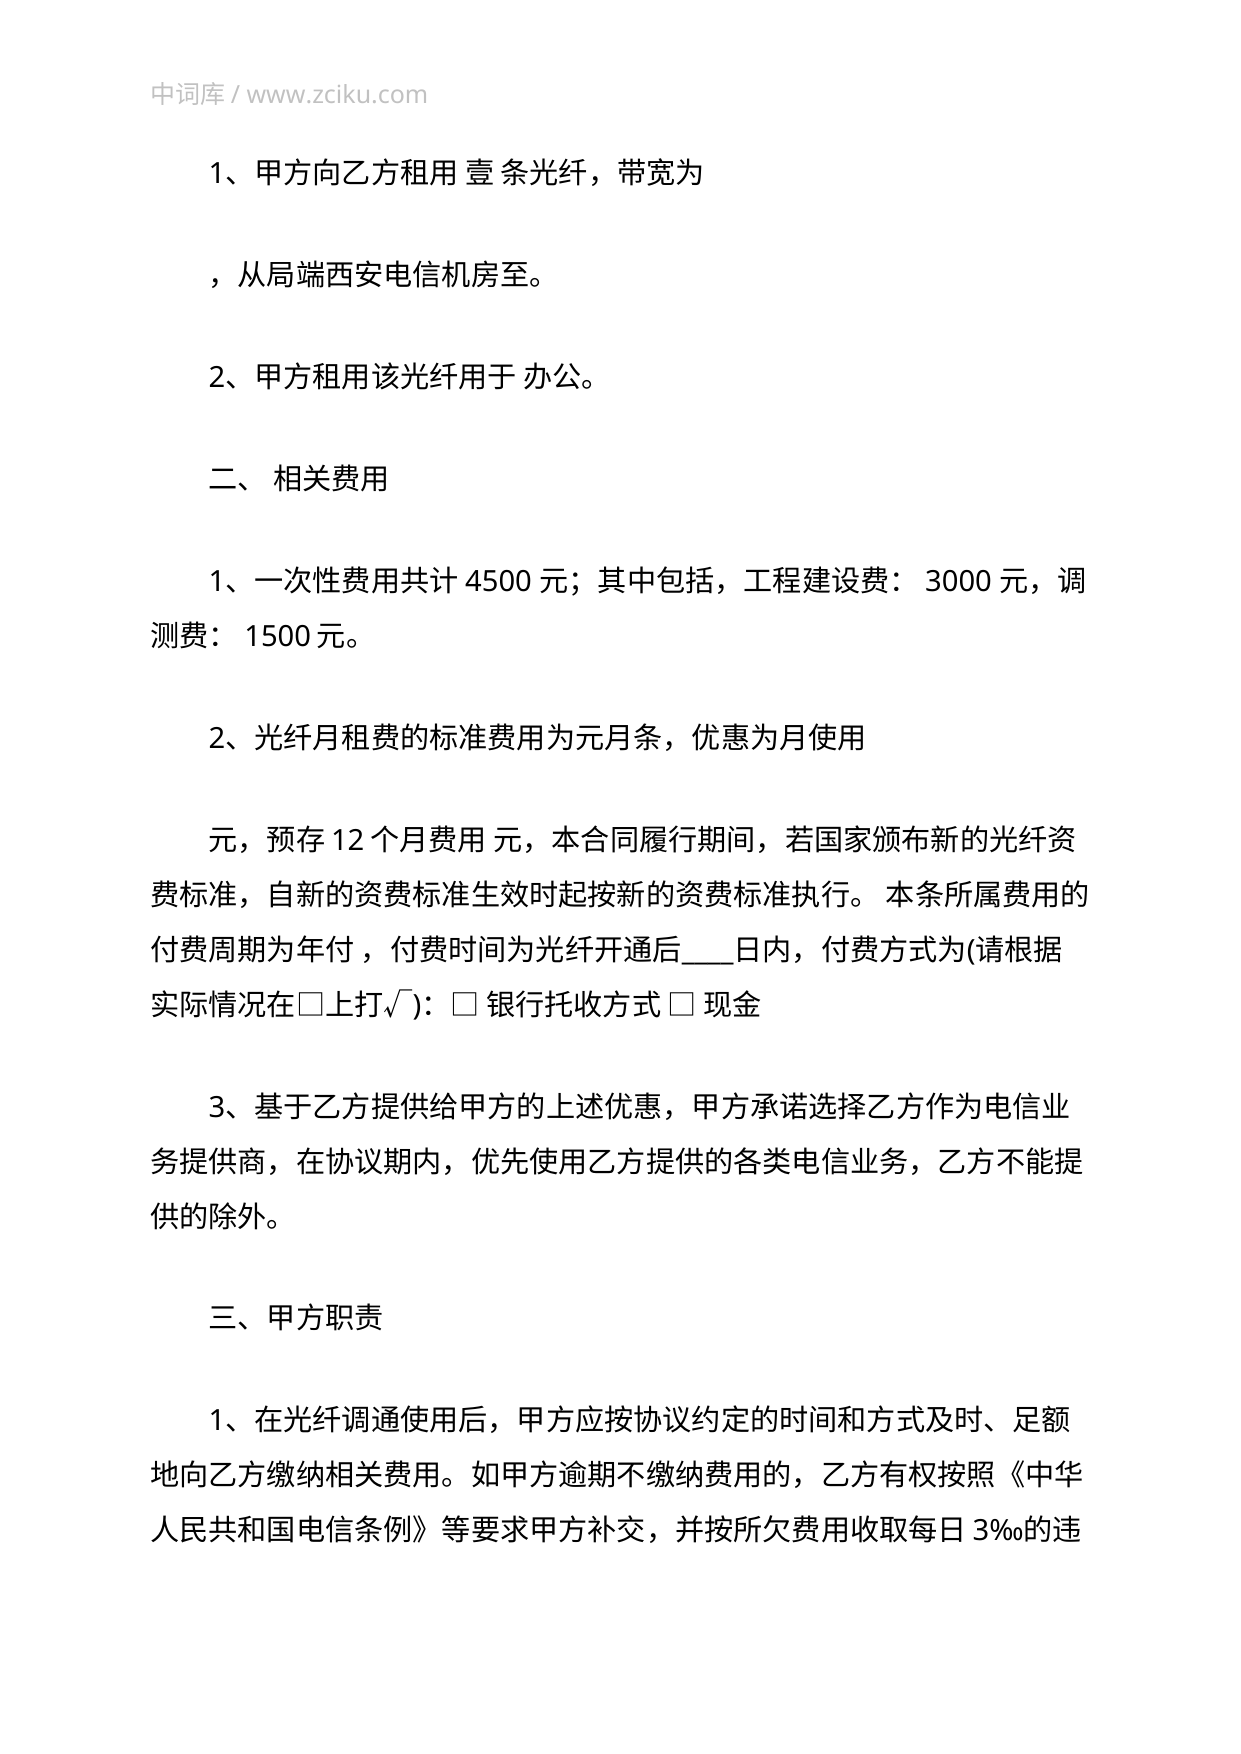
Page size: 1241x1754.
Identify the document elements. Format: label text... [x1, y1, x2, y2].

text 3、基于乙方提供给甲方的上述优惠，甲方承诺选择乙方作为电信业务提供商，在协议期内，优先使用乙方提供的各类电信业务，乙方不能提供的除外。 [150, 1083, 1090, 1236]
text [150, 1397, 1090, 1549]
text 1、一次性费用共计 4500 元；其中包括，工程建设费： 3000 元，调测费： 1500元。 [150, 557, 1090, 655]
text 元，预存12个月费用 元，本合同履行期间，若国家颁布新的光纤资费标准，自新的资费标准生效时起按新的资费标准执行。 本条所属费用的付费周期为年付 ，付费时间为光纤开通后____日内，付费方式为(请根据实际情况在□上打√)：□ 银行托收方式 □ 现金 [150, 816, 1090, 1024]
text 2、甲方租用该光纤用于 办公。 [150, 354, 1090, 396]
text 二、 相关费用 [150, 456, 1090, 498]
text 1、甲方向乙方租用 壹 条光纤，带宽为 [150, 150, 1090, 192]
text ，从局端西安电信机房至。 [150, 252, 1090, 294]
text 2、光纤月租费的标准费用为元月条，优惠为月使用 [150, 714, 1090, 757]
text 三、甲方职责 [150, 1295, 1090, 1337]
